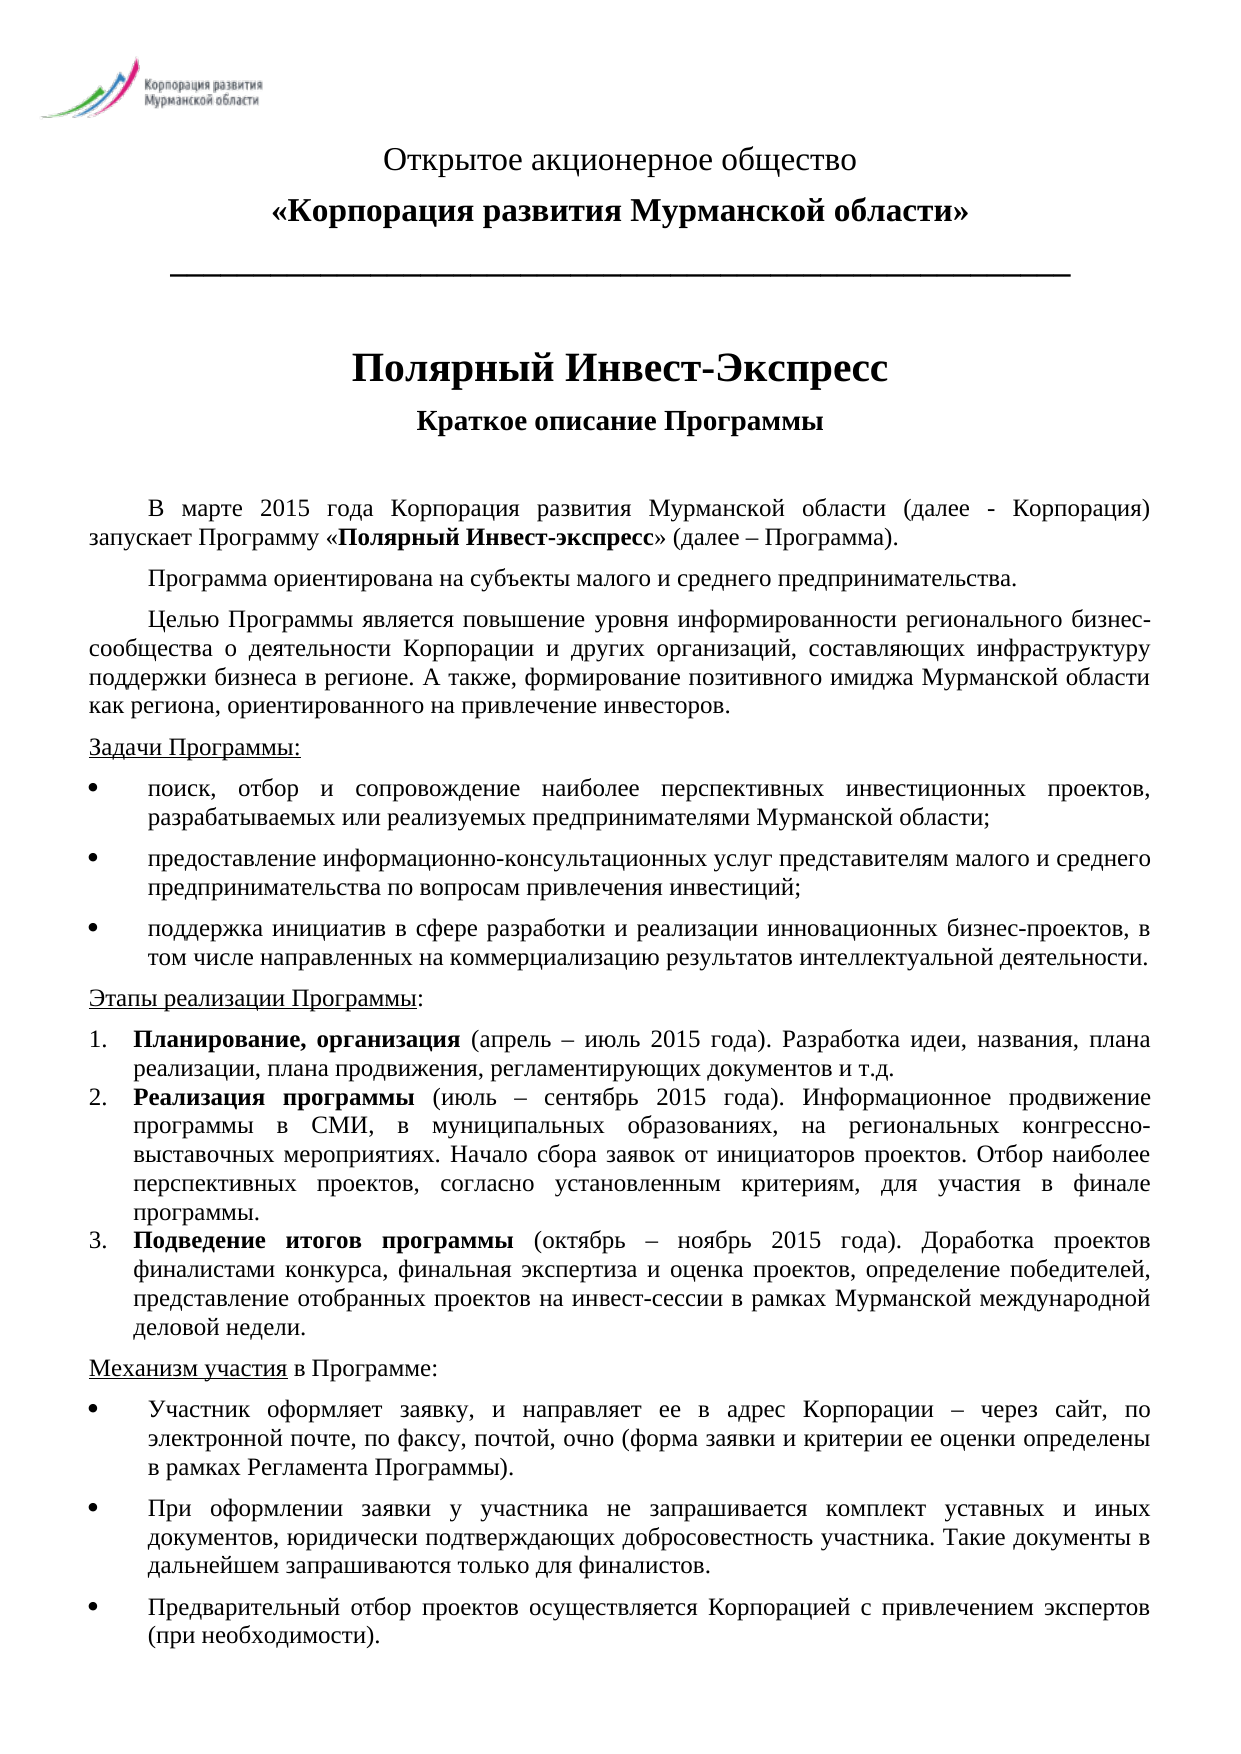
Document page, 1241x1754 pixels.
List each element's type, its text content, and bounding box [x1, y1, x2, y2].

text Краткое описание Программы [89, 403, 1152, 437]
list поиск, отбор и сопровождение наиболее перспективных инвестиционных проектов, разрабатываемых или реализуемых предпринимателями Мурманской области; [89, 773, 1152, 830]
list Участник оформляет заявку, и направляет ее в адрес Корпорации – через сайт, по электронной почте, по факсу, почтой, очно (форма заявки и критерии ее оценки определены в рамках Регламента Программы). [89, 1394, 1152, 1480]
text Программа ориентирована на субъекты малого и среднего предпринимательства. [89, 563, 1152, 592]
list Предварительный отбор проектов осуществляется Корпорацией с привлечением экспертов (при необходимости). [89, 1592, 1152, 1649]
text Задачи Программы: [89, 732, 1152, 760]
list предоставление информационно-консультационных услуг представителям малого и среднего предпринимательства по вопросам привлечения инвестиций; [89, 843, 1152, 900]
list При оформлении заявки у участника не запрашивается комплект уставных и иных документов, юридически подтверждающих добросовестность участника. Такие документы в дальнейшем запрашиваются только для финалистов. [89, 1493, 1152, 1579]
text «Корпорация развития Мурманской области» [89, 190, 1152, 229]
text Полярный Инвест-Экспресс [89, 343, 1152, 391]
list Подведение итогов программы (октябрь – ноябрь 2015 года). Доработка проектов финалистами конкурса, финальная экспертиза и оценка проектов, определение победителей, представление отобранных проектов на инвест-сессии в рамках Мурманской международной деловой недели. [89, 1225, 1152, 1340]
text Целью Программы является повышение уровня информированности регионального бизнес-сообщества о деятельности Корпорации и других организаций, составляющих инфраструктуру поддержки бизнеса в регионе. А также, формирование позитивного имиджа Мурманской области как региона, ориентированного на привлечение инвесторов. [89, 604, 1152, 719]
picture [36, 47, 271, 129]
text ______________________________________________________ [89, 241, 1152, 279]
text Механизм участия в Программе: [89, 1353, 1152, 1382]
text Открытое акционерное общество [89, 139, 1152, 178]
list Реализация программы (июль – сентябрь 2015 года). Информационное продвижение программы в СМИ, в муниципальных образованиях, на региональных конгрессно-выставочных мероприятиях. Начало сбора заявок от инициаторов проектов. Отбор наиболее перспективных проектов, согласно установленным критериям, для участия в финале программы. [89, 1082, 1152, 1225]
list Планирование, организация (апрель – июль 2015 года). Разработка идеи, названия, плана реализации, плана продвижения, регламентирующих документов и т.д. [89, 1024, 1152, 1082]
text Этапы реализации Программы: [89, 983, 1152, 1012]
list поддержка инициатив в сфере разработки и реализации инновационных бизнес-проектов, в том числе направленных на коммерциализацию результатов интеллектуальной деятельности. [89, 913, 1152, 970]
text В марте 2015 года Корпорация развития Мурманской области (далее - Корпорация) запускает Программу «Полярный Инвест-экспресс» (далее – Программа). [89, 493, 1152, 550]
